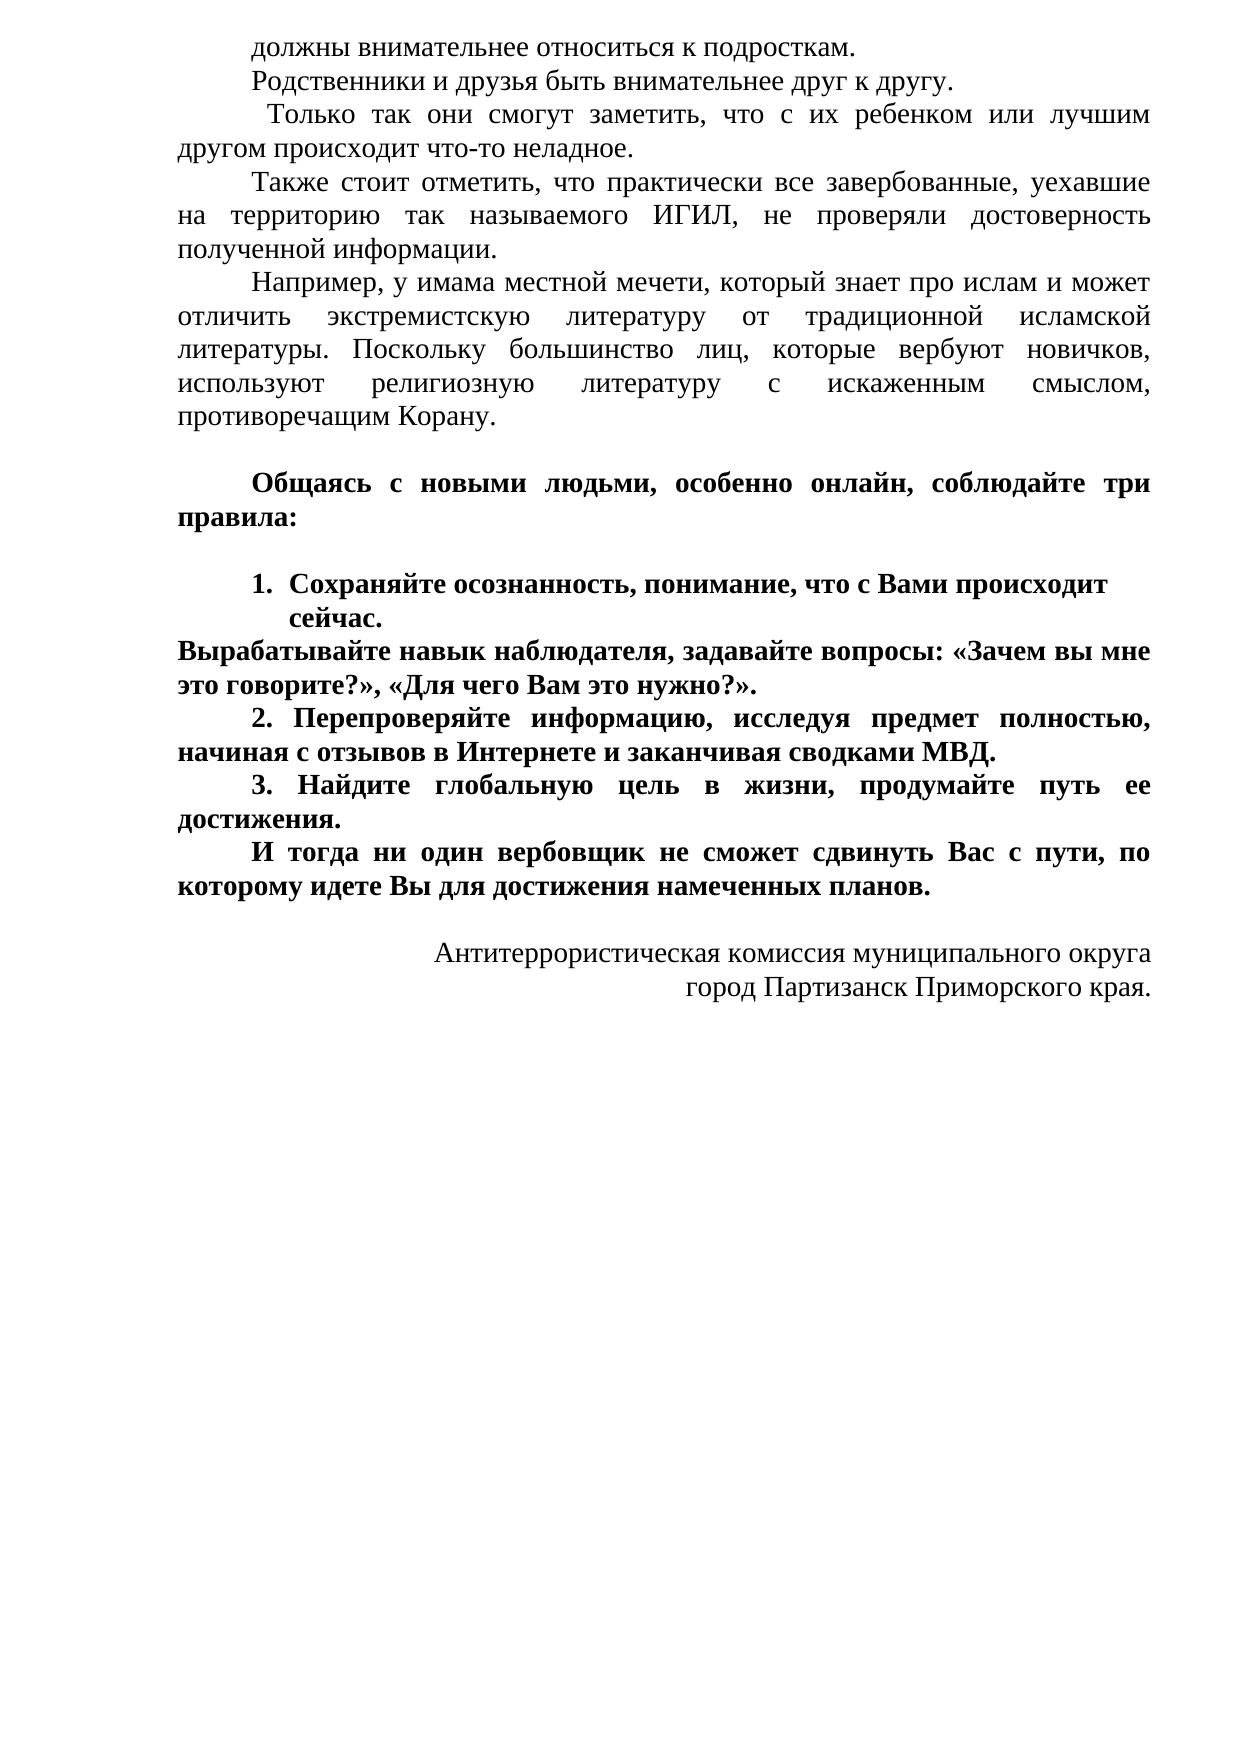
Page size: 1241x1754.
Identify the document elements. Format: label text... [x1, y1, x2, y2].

text 2. Перепроверяйте информацию, исследуя предмет полностью, начиная с отзывов в Интернете и заканчивая сводками МВД. [177, 700, 1152, 767]
text 3. Найдите глобальную цель в жизни, продумайте путь ее достижения. [177, 767, 1152, 834]
text Общаясь с новыми людьми, особенно онлайн, соблюдайте три правила: [177, 466, 1152, 533]
list Сохраняйте осознанность, понимание, что с Вами происходит сейчас. [251, 566, 1152, 633]
text Только так они смогут заметить, что с их ребенком или лучшим другом происходит что-то неладное. [177, 97, 1152, 164]
text должны внимательнее относиться к подросткам. [177, 29, 1152, 63]
text Антитеррористическая комиссия муниципального округа [177, 935, 1152, 969]
text И тогда ни один вербовщик не сможет сдвинуть Вас с пути, по которому идете Вы для достижения намеченных планов. [177, 834, 1152, 902]
text Родственники и друзья быть внимательнее друг к другу. [177, 63, 1152, 97]
text Например, у имама местной мечети, который знает про ислам и может отличить экстремистскую литературу от традиционной исламской литературы. Поскольку большинство лиц, которые вербуют новичков, используют религиозную литературу с искаженным смыслом, противоречащим Корану. [177, 264, 1152, 432]
text Также стоит отметить, что практически все завербованные, уехавшие на территорию так называемого ИГИЛ, не проверяли достоверность полученной информации. [177, 164, 1152, 264]
text город Партизанск Приморского края. [177, 969, 1152, 1002]
text Вырабатывайте навык наблюдателя, задавайте вопросы: «Зачем вы мне это говорите?», «Для чего Вам это нужно?». [177, 633, 1152, 700]
